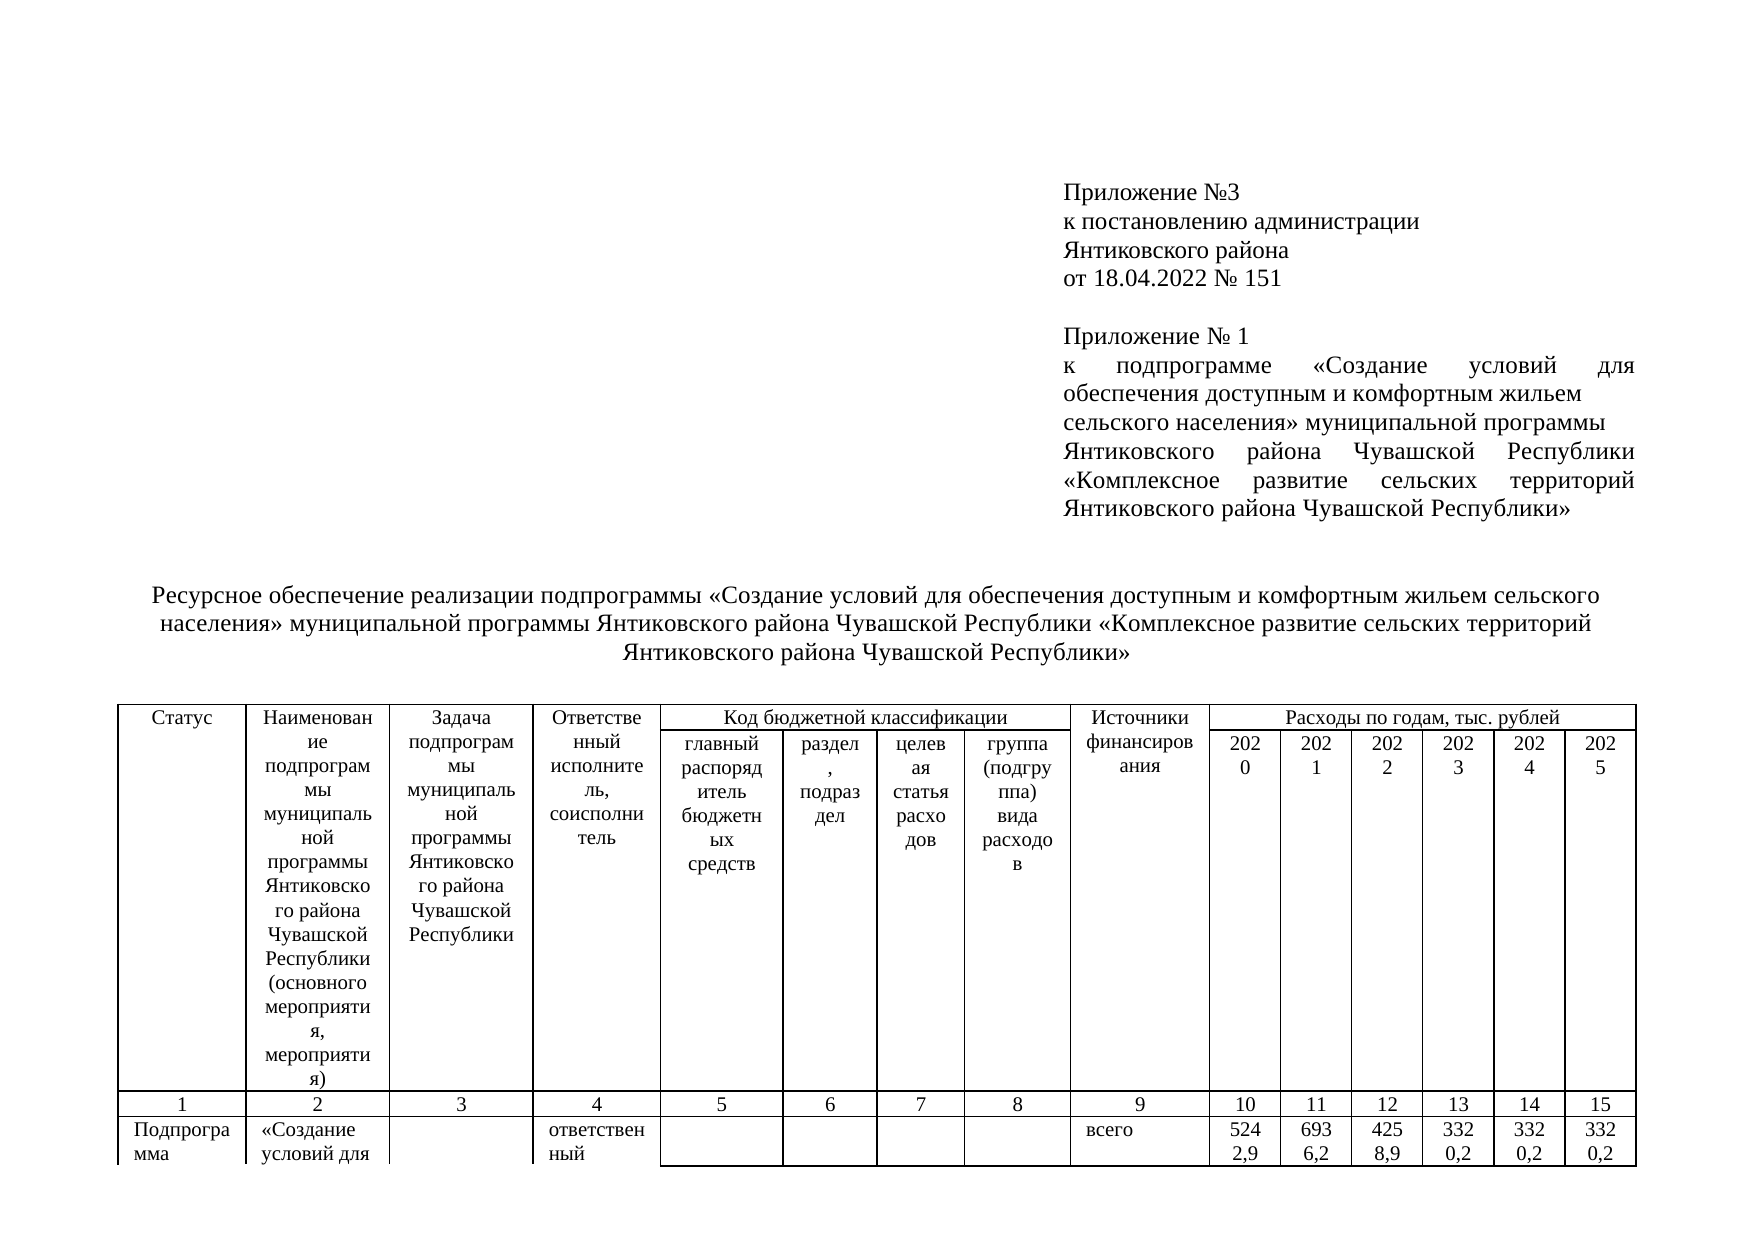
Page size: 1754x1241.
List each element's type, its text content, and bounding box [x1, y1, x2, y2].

text Янтиковского района [1063, 235, 1636, 263]
table_cell 10 [1210, 1092, 1280, 1116]
table_cell группа (подгруппа) вида расходов [965, 731, 1070, 1090]
table_cell 9 [1071, 1092, 1209, 1116]
table_cell Подпрограмма [119, 1117, 246, 1165]
text Приложение № 1 [1063, 321, 1636, 350]
table_cell 12 [1352, 1092, 1422, 1116]
text сельского населения» муниципальной программы [1063, 407, 1636, 436]
table_cell 7 [878, 1092, 964, 1116]
table_cell 8 [965, 1092, 1070, 1116]
table_cell раздел, подраздел [784, 731, 876, 1090]
text от 18.04.2022 № 151 [1063, 263, 1636, 292]
table_cell 2020 [1210, 731, 1280, 1090]
table_cell 3320,2 [1495, 1117, 1564, 1165]
table_cell [390, 1117, 533, 1165]
table_cell 2025 [1566, 731, 1635, 1090]
text Приложение №3 [1063, 177, 1636, 206]
table_cell 4 [534, 1092, 660, 1116]
table_cell [784, 1117, 876, 1165]
table_cell 2023 [1423, 731, 1493, 1090]
table_cell 2021 [1281, 731, 1351, 1090]
table_cell целевая статья расходов [878, 731, 964, 1090]
table_cell Расходы по годам, тыс. рублей [1210, 705, 1635, 729]
table_cell 1 [119, 1092, 245, 1116]
table_cell 15 [1566, 1092, 1635, 1116]
text к подпрограмме «Создание условий для обеспечения доступным и комфортным жильем [1063, 350, 1636, 407]
table_cell 2 [247, 1092, 389, 1116]
table_cell Задача подпрограммы муниципальной программы Янтиковского района Чувашской Республики [390, 705, 532, 1090]
table_cell [661, 1117, 782, 1165]
text Янтиковского района Чувашской Республики «Комплексное развитие сельских территорий Янтиковского района Чувашской Республики» [1063, 436, 1636, 522]
text к постановлению администрации [1063, 206, 1636, 235]
table_cell Код бюджетной классификации [661, 705, 1070, 729]
text Ресурсное обеспечение реализации подпрограммы «Создание условий для обеспечения доступным и комфортным жильем сельского населения» муниципальной программы Янтиковского района Чувашской Республики «Комплексное развитие сельских территорий Янтиковского района Чувашской Республики» [118, 580, 1636, 666]
table_cell 13 [1423, 1092, 1493, 1116]
table_cell [878, 1117, 964, 1165]
table_cell Статус [119, 705, 245, 1090]
table_cell Ответственный исполнитель, соисполнитель [534, 705, 660, 1090]
table_cell [965, 1117, 1070, 1165]
table_cell всего [1071, 1117, 1209, 1165]
table_cell 6 [784, 1092, 876, 1116]
table_cell 3320,2 [1566, 1117, 1635, 1165]
table_cell 2022 [1352, 731, 1422, 1090]
table_cell Источники финансирования [1071, 705, 1209, 1090]
table_cell 3 [390, 1092, 532, 1116]
table_cell 14 [1495, 1092, 1564, 1116]
table_cell главный распорядитель бюджетных средств [661, 731, 782, 1090]
table_cell 4258,9 [1352, 1117, 1422, 1165]
table_cell 11 [1281, 1092, 1351, 1116]
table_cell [533, 1117, 660, 1165]
table_cell 2024 [1495, 731, 1564, 1090]
table_cell 5 [661, 1092, 782, 1116]
table_cell 5242,9 [1210, 1117, 1280, 1165]
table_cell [246, 1117, 389, 1165]
table_cell 3320,2 [1423, 1117, 1493, 1165]
table_cell 6936,2 [1281, 1117, 1351, 1165]
table_cell Наименование подпрограммы муниципальной программы Янтиковского района Чувашской Республики (основного мероприятия, мероприятия) [247, 705, 389, 1090]
